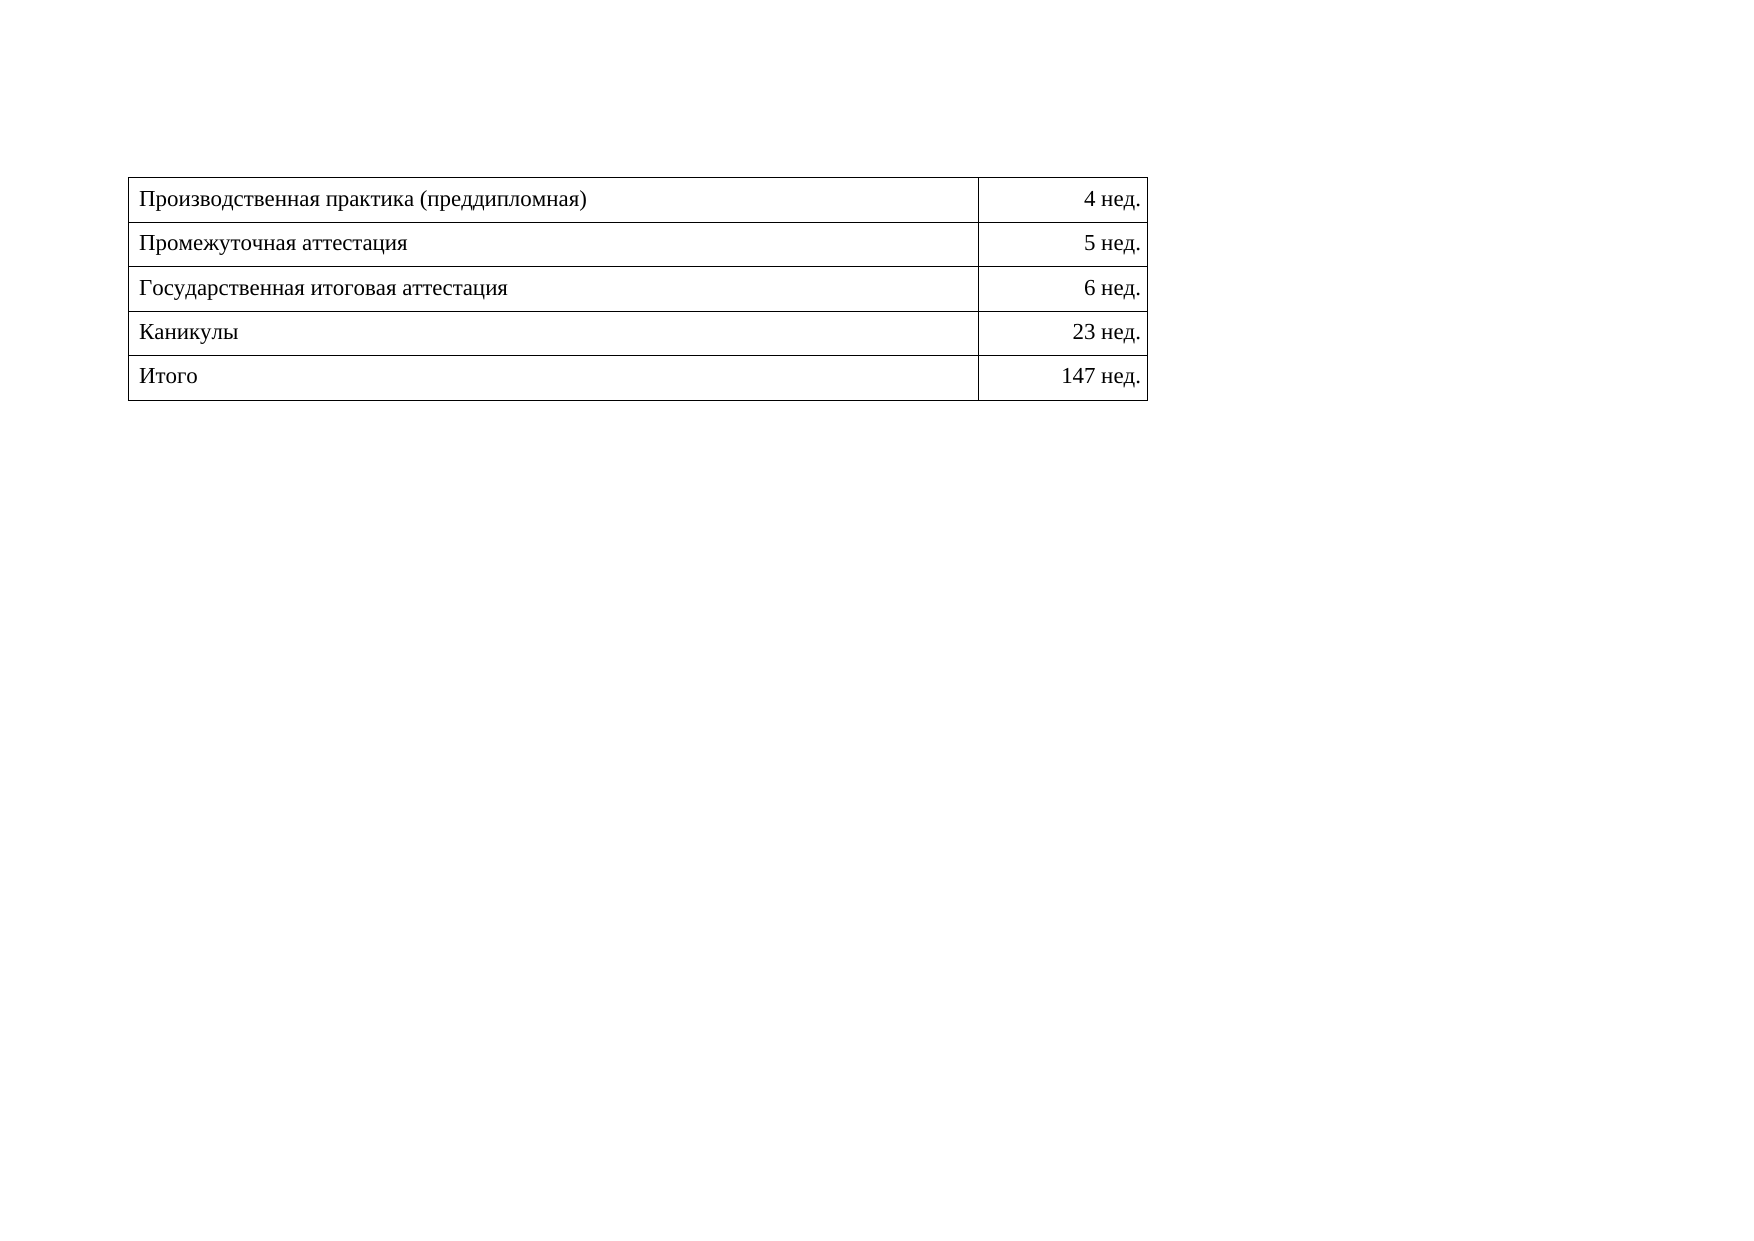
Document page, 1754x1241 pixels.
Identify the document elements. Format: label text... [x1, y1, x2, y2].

table_cell Итого [129, 356, 978, 399]
table_cell 4 нед. [979, 178, 1147, 222]
table_cell Производственная практика (преддипломная) [129, 178, 978, 222]
table_cell 23 нед. [979, 312, 1147, 355]
table_cell 5 нед. [979, 223, 1147, 266]
table_cell 147 нед. [979, 356, 1147, 399]
table_cell Каникулы [129, 312, 978, 355]
table_cell Промежуточная аттестация [129, 223, 978, 266]
table_cell Государственная итоговая аттестация [129, 267, 978, 311]
table_cell 6 нед. [979, 267, 1147, 311]
